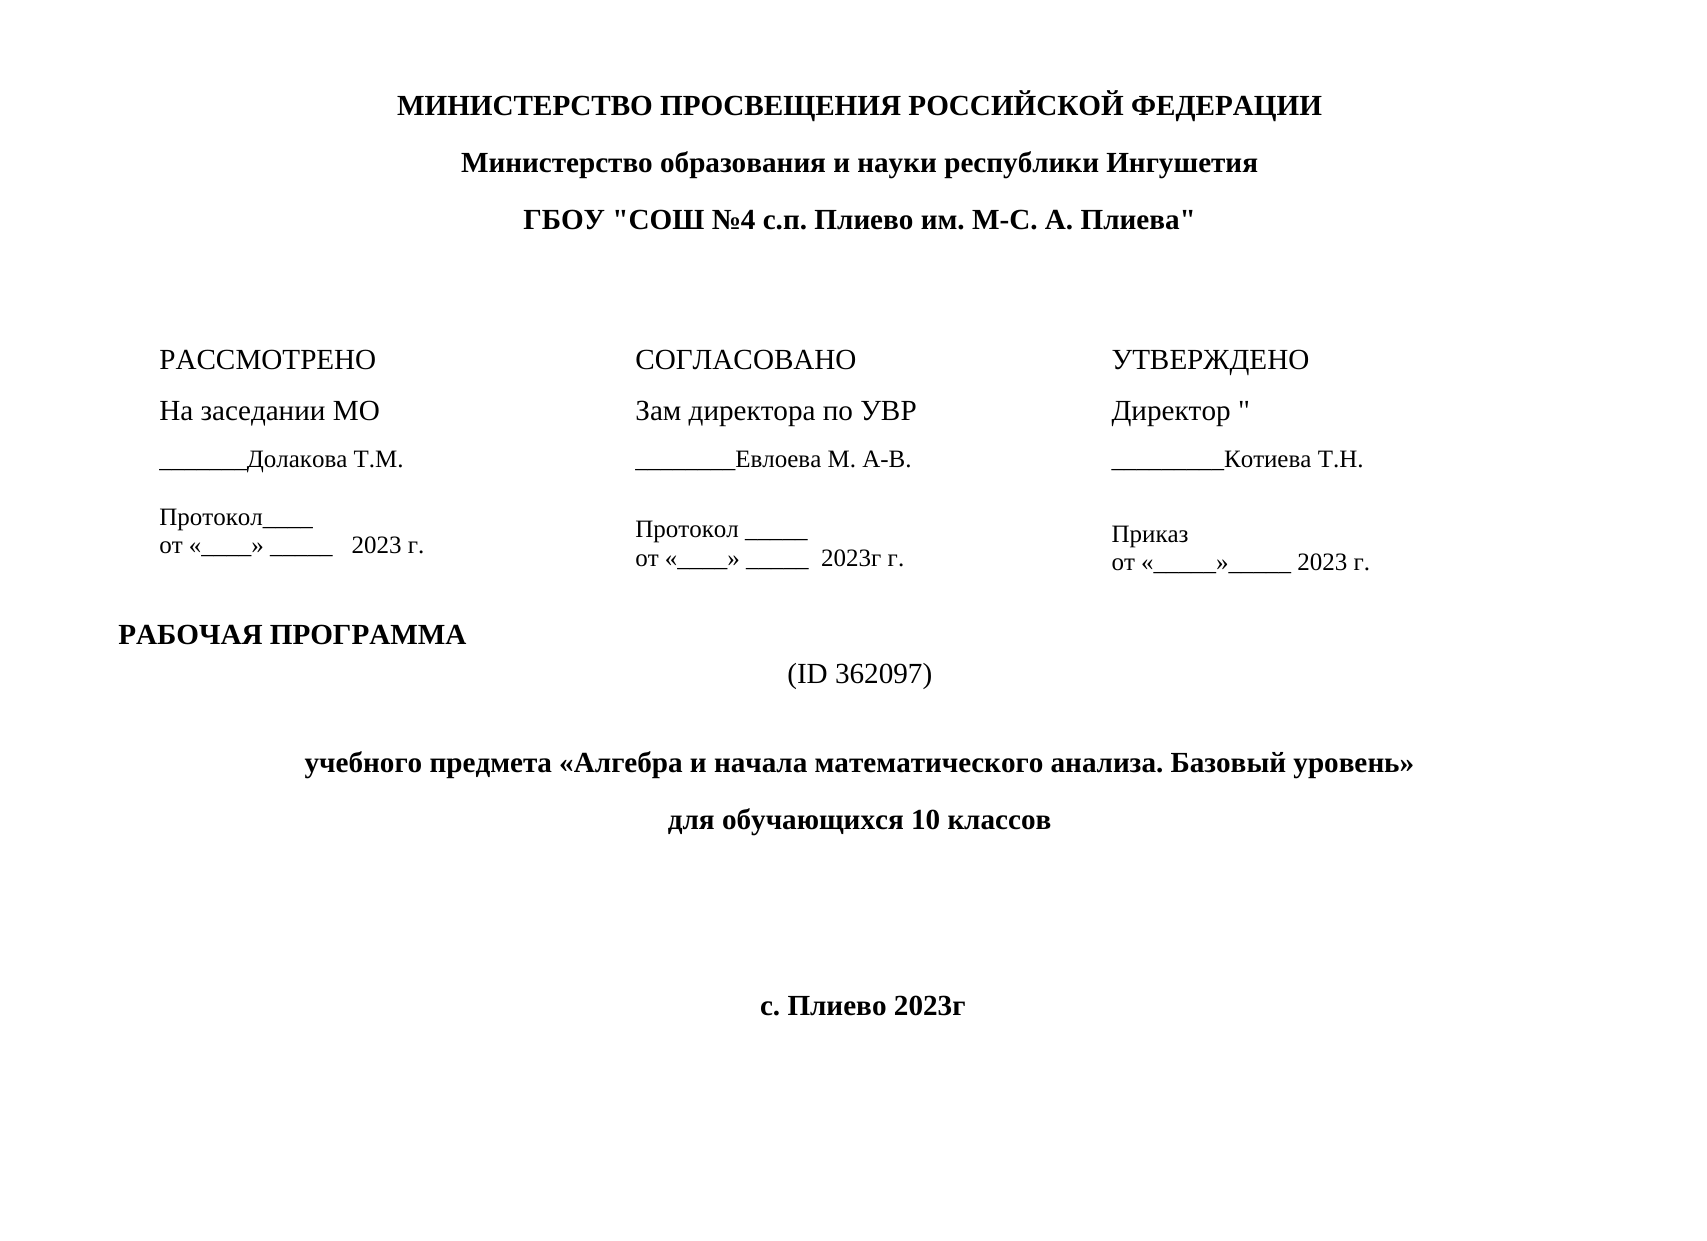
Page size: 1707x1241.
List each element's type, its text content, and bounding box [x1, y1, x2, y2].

text учебного предмета «Алгебра и начала математического анализа. Базовый уровень» [131, 745, 1588, 779]
text МИНИСТЕРСТВО ПРОСВЕЩЕНИЯ РОССИЙСКОЙ ФЕДЕРАЦИИ [131, 88, 1588, 122]
table_header РАССМОТРЕНО На заседании МО _______Долакова Т.М. Протокол____ от «____» _____ 2023 г. [148, 342, 624, 617]
text ГБОУ "СОШ №4 с.п. Плиево им. М-С. А. Плиева" [131, 202, 1588, 236]
text (ID 362097) [131, 656, 1588, 689]
text для обучающихся 10 классов [131, 802, 1588, 836]
text РАБОЧАЯ ПРОГРАММА [118, 356, 1588, 651]
text с. Плиево‌ 2023г‌ [118, 988, 1588, 1021]
table_header УТВЕРЖДЕНО Директор " _________Котиева Т.Н. Приказ от «_____»_____ 2023 г. [1100, 342, 1576, 617]
text ‌Министерство образования и науки республики Ингушетия‌‌ [131, 146, 1588, 179]
table_header СОГЛАСОВАНО Зам директора по УВР ________Евлоева М. А-В. Протокол _____ от «____» _____ 2023г г. [624, 342, 1100, 617]
